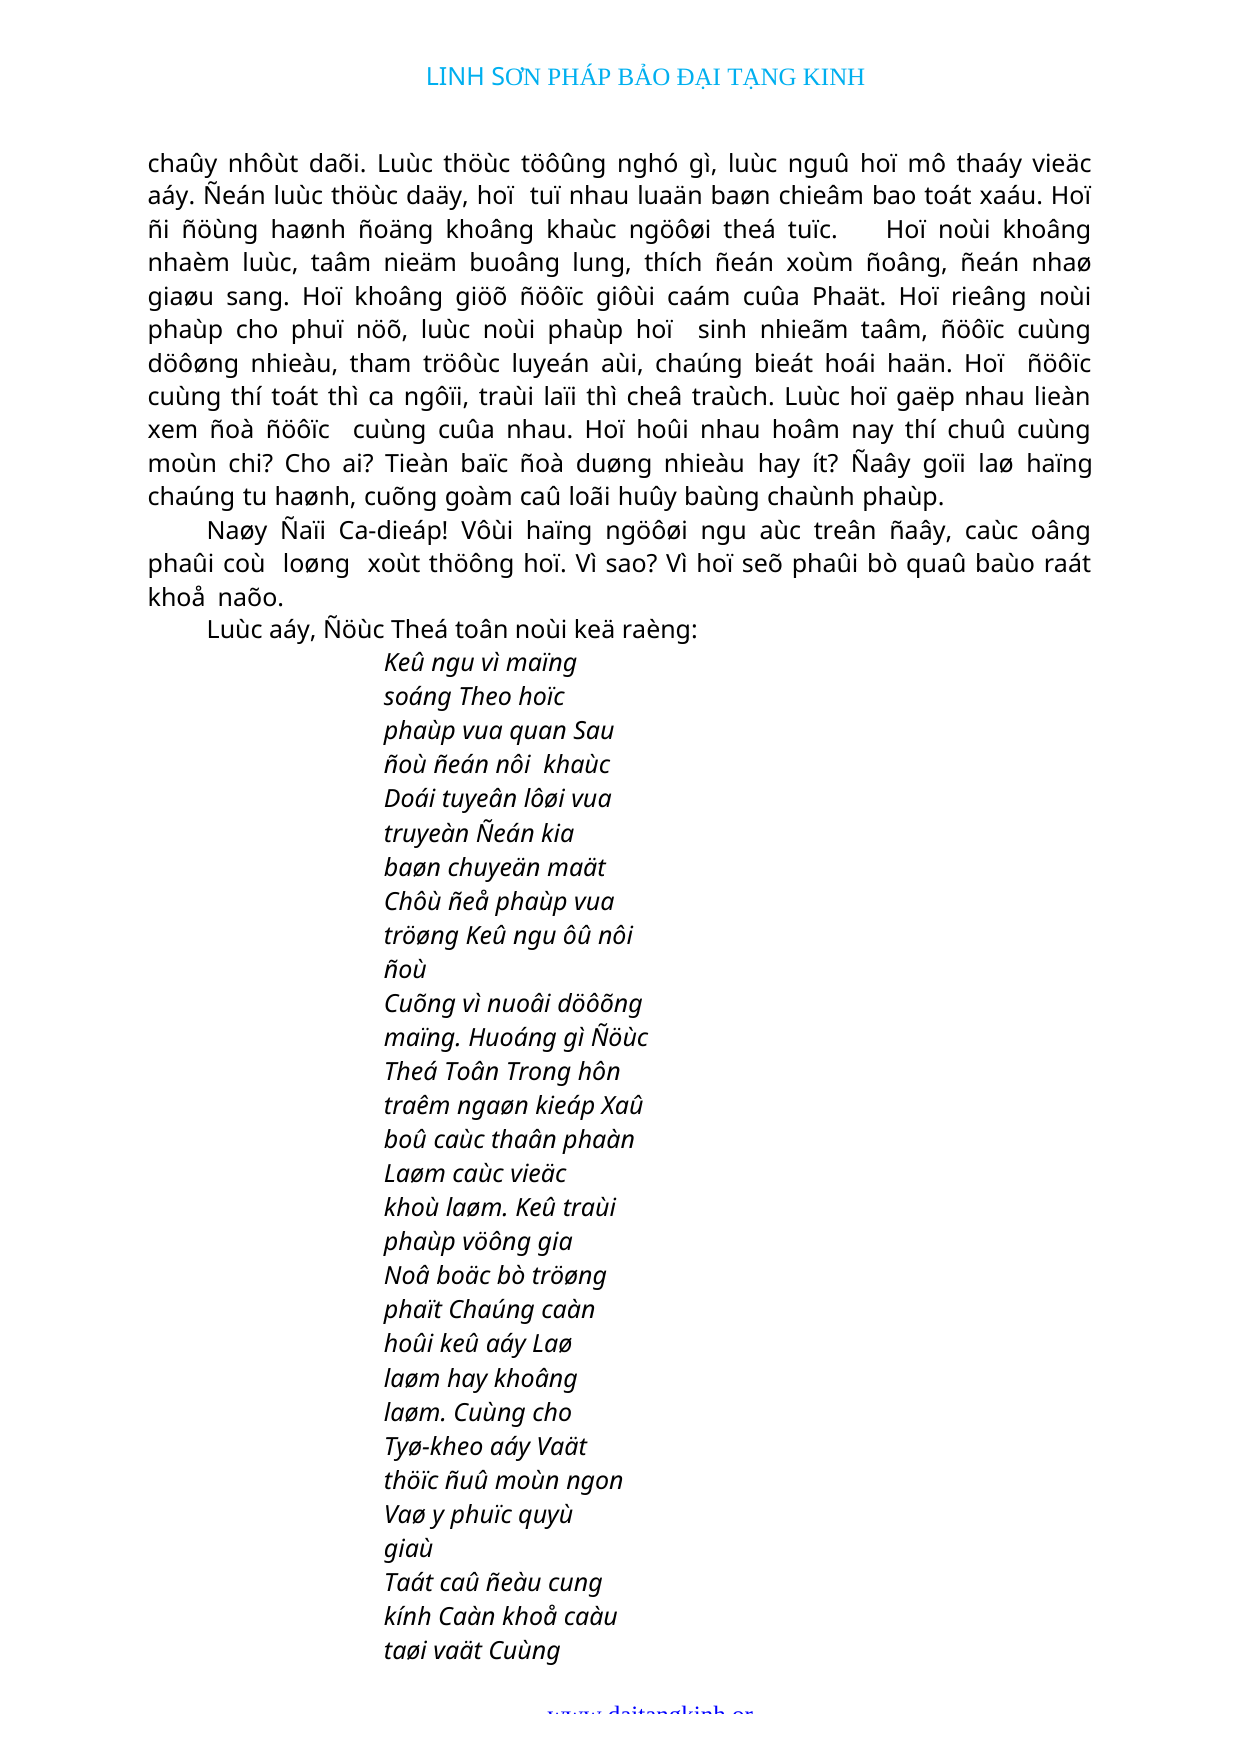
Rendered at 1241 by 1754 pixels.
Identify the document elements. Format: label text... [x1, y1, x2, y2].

text Cuõng vì nuoâi döôõng maïng. Huoáng gì Ñöùc Theá Toân Trong hôn traêm ngaøn kieáp Xaû boû caùc thaân phaàn [384, 986, 670, 1156]
text Luùc aáy, Ñöùc Theá toân noùi keä raèng: [206, 613, 1105, 645]
text Naøy Ñaïi Ca-dieáp! Vôùi haïng ngöôøi ngu aùc treân ñaây, caùc oâng phaûi coù loøng xoùt thöông hoï. Vì sao? Vì hoï seõ phaûi bò quaû baùo raát khoå naõo. [147, 513, 1093, 613]
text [384, 1564, 639, 1667]
text Laøm caùc vieäc khoù laøm. Keû traùi phaùp vöông gia Noâ boäc bò tröøng phaït Chaúng caàn hoûi keû aáy Laø laøm hay khoâng laøm. Cuùng cho Tyø-kheo aáy Vaät thöïc ñuû moùn ngon Vaø y phuïc quyù giaù [384, 1156, 624, 1564]
text chaûy nhôùt daõi. Luùc thöùc töôûng nghó gì, luùc nguû hoï mô thaáy vieäc aáy. Ñeán luùc thöùc daäy, hoï tuï nhau luaän baøn chieâm bao toát xaáu. Hoï ñi ñöùng haønh ñoäng khoâng khaùc ngöôøi theá tuïc. Hoï noùi khoâng nhaèm luùc, taâm nieäm buoâng lung, thích ñeán xoùm ñoâng, ñeán nhaø giaøu sang. Hoï khoâng giöõ ñöôïc giôùi caám cuûa Phaät. Hoï rieâng noùi phaùp cho phuï nöõ, luùc noùi phaùp hoï sinh nhieãm taâm, ñöôïc cuùng döôøng nhieàu, tham tröôùc luyeán aùi, chaúng bieát hoái haän. Hoï ñöôïc cuùng thí toát thì ca ngôïi, traùi laïi thì cheâ traùch. Luùc hoï gaëp nhau lieàn xem ñoà ñöôïc cuùng cuûa nhau. Hoï hoûi nhau hoâm nay thí chuû cuùng moùn chi? Cho ai? Tieàn baïc ñoà duøng nhieàu hay ít? Ñaây goïi laø haïng chaúng tu haønh, cuõng goàm caû loãi huûy baùng chaùnh phaùp. [147, 145, 1093, 513]
text Keû ngu vì maïng soáng Theo hoïc phaùp vua quan Sau ñoù ñeán nôi khaùc Doái tuyeân lôøi vua truyeàn Ñeán kia baøn chuyeän maät Chôù ñeå phaùp vua tröøng Keû ngu ôû nôi ñoù [384, 645, 638, 986]
